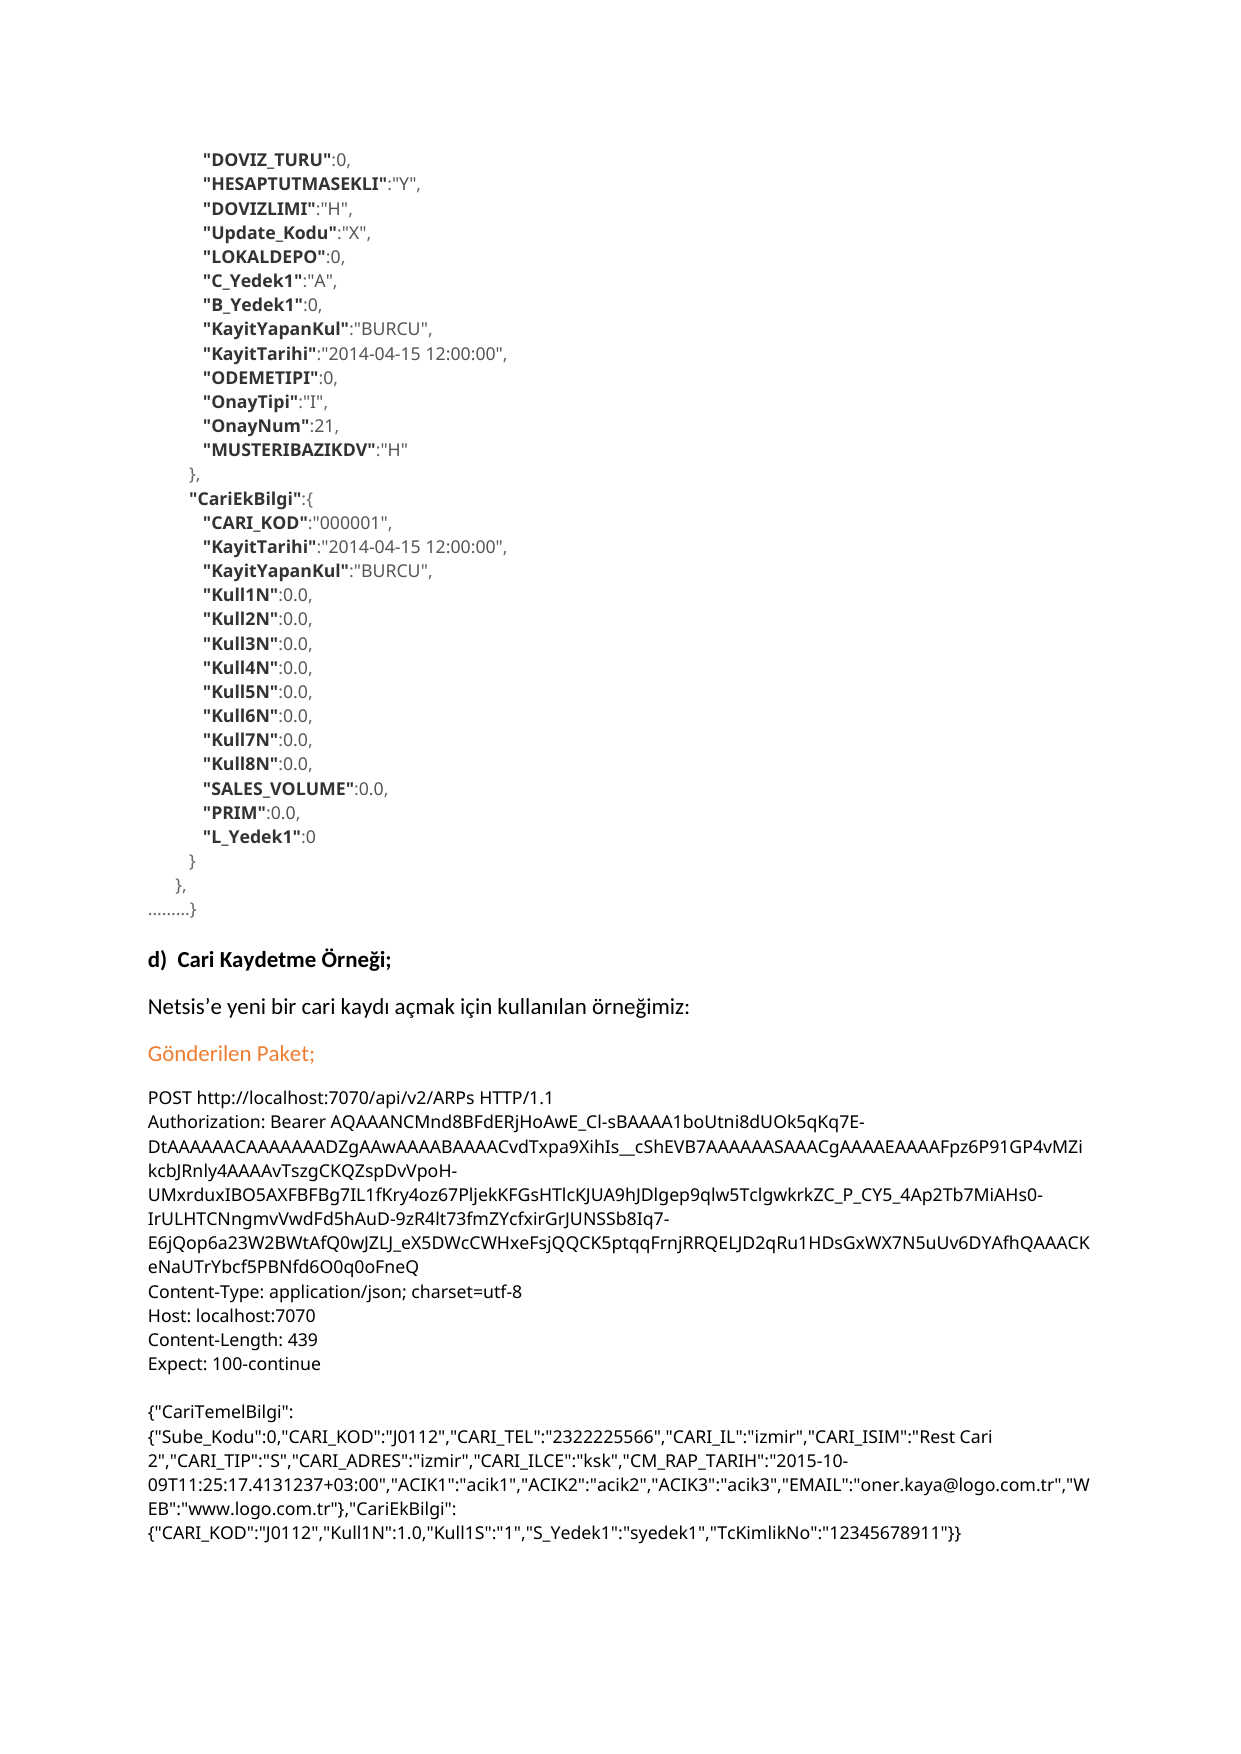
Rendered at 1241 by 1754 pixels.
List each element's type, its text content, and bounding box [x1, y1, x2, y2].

text Content-Length: 439 [148, 1327, 1093, 1352]
text POST http://localhost:7070/api/v2/ARPs HTTP/1.1 [148, 1086, 1093, 1110]
text ………} [148, 897, 1093, 921]
text {"CariTemelBilgi":{"Sube_Kodu":0,"CARI_KOD":"J0112","CARI_TEL":"2322225566","CARI_IL":"izmir","CARI_ISIM":"Rest Cari 2","CARI_TIP":"S","CARI_ADRES":"izmir","CARI_ILCE":"ksk","CM_RAP_TARIH":"2015-10-09T11:25:17.4131237+03:00","ACIK1":"acik1","ACIK2":"acik2","ACIK3":"acik3","EMAIL":"oner.kaya@logo.com.tr","WEB":"www.logo.com.tr"},"CariEkBilgi":{"CARI_KOD":"J0112","Kull1N":1.0,"Kull1S":"1","S_Yedek1":"syedek1","TcKimlikNo":"12345678911"}} [148, 1400, 1093, 1545]
text Netsis’e yeni bir cari kaydı açmak için kullanılan örneğimiz: [148, 992, 1093, 1020]
text Host: localhost:7070 [148, 1303, 1093, 1327]
text Expect: 100-continue [148, 1352, 1093, 1376]
text Gönderilen Paket; [148, 1039, 1093, 1067]
text Content-Type: application/json; charset=utf-8 [148, 1279, 1093, 1303]
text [148, 148, 1093, 897]
text Authorization: Bearer AQAAANCMnd8BFdERjHoAwE_Cl-sBAAAA1boUtni8dUOk5qKq7E-DtAAAAAACAAAAAAADZgAAwAAAABAAAACvdTxpa9XihIs__cShEVB7AAAAAASAAACgAAAAEAAAAFpz6P91GP4vMZikcbJRnly4AAAAvTszgCKQZspDvVpoH-UMxrduxIBO5AXFBFBg7IL1fKry4oz67PljekKFGsHTlcKJUA9hJDlgep9qlw5TclgwkrkZC_P_CY5_4Ap2Tb7MiAHs0-IrULHTCNngmvVwdFd5hAuD-9zR4lt73fmZYcfxirGrJUNSSb8Iq7-E6jQop6a23W2BWtAfQ0wJZLJ_eX5DWcCWHxeFsjQQCK5ptqqFrnjRRQELJD2qRu1HDsGxWX7N5uUv6DYAfhQAAACKeNaUTrYbcf5PBNfd6O0q0oFneQ [148, 1110, 1093, 1279]
list Cari Kaydetme Örneği; [148, 945, 1093, 973]
